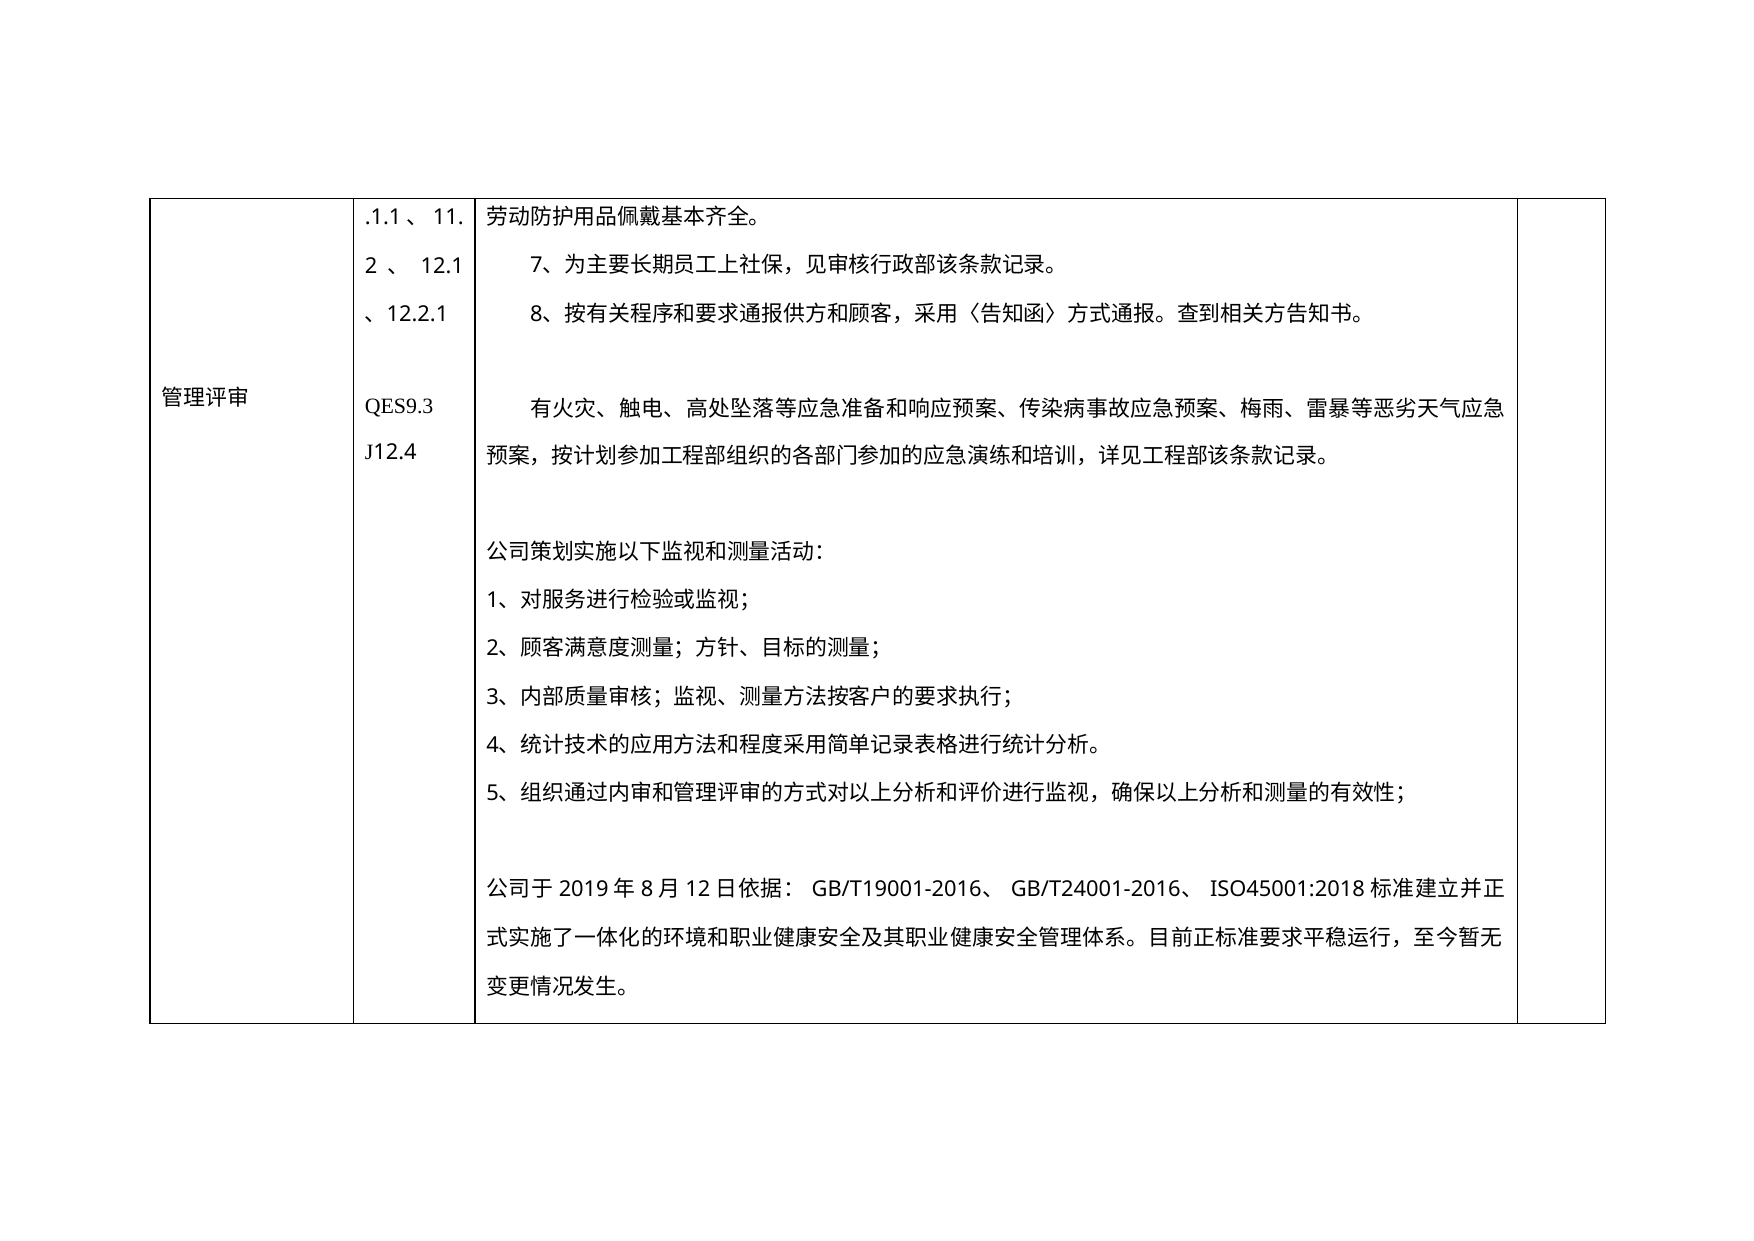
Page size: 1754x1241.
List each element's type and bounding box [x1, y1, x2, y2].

table_cell [354, 199, 474, 1023]
table_cell [151, 199, 353, 1023]
table_cell [1518, 199, 1605, 1023]
table_cell [476, 199, 1517, 1023]
